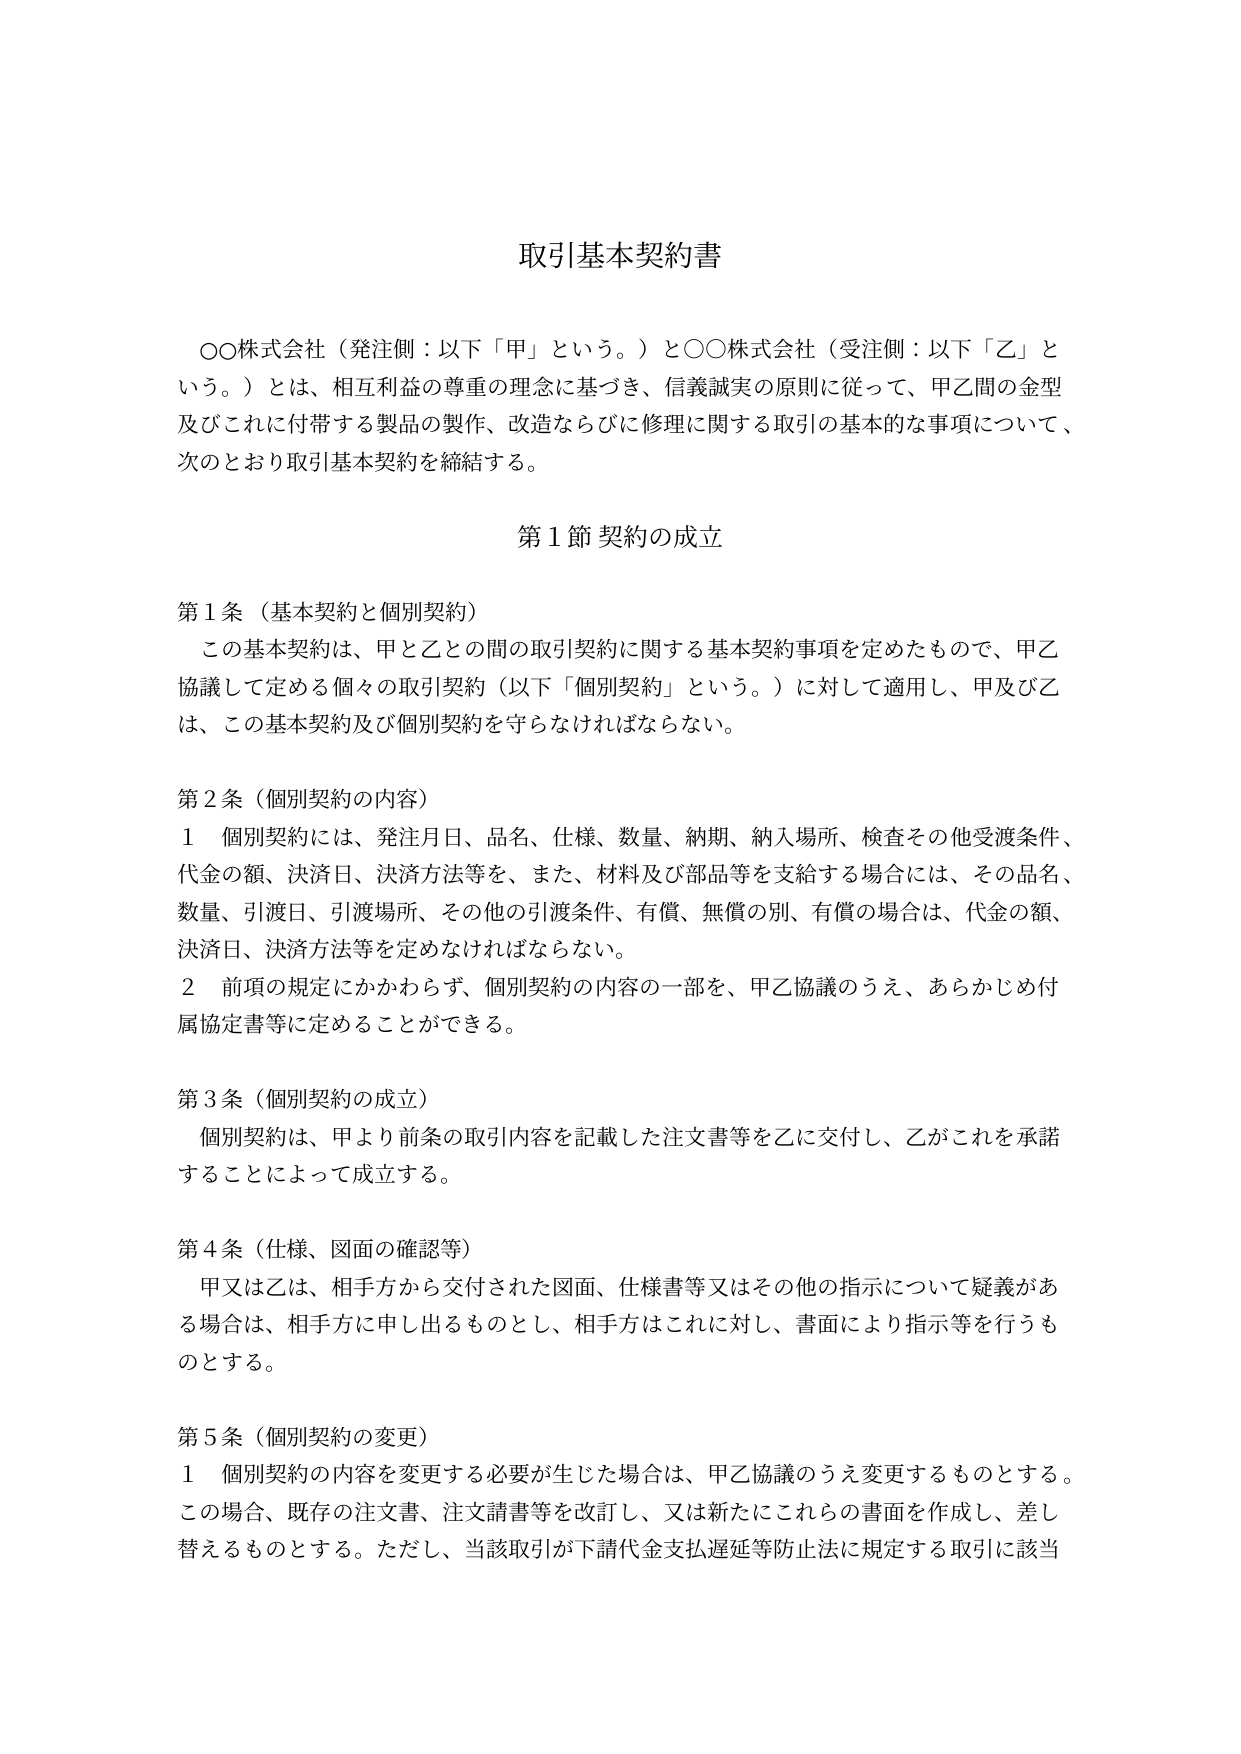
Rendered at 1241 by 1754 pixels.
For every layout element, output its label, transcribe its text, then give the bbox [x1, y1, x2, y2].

text 個別契約は、甲より前条の取引内容を記載した注文書等を乙に交付し、乙がこれを承諾することによって成立する。 [177, 1117, 1063, 1192]
text 第５条（個別契約の変更） [177, 1417, 1063, 1454]
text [177, 1454, 1063, 1567]
text 決済日、決済方法等を定めなければならない。 [177, 929, 1063, 967]
text 取引基本契約書 [177, 217, 1063, 292]
text 第３条（個別契約の成立） [177, 1079, 1063, 1117]
text １ 個別契約には、発注月日、品名、仕様、数量、納期、納入場所、検査その他受渡条件、代金の額、決済日、決済方法等を、また、材料及び部品等を支給する場合には、その品名、数量、引渡日、引渡場所、その他の引渡条件、有償、無償の別、有償の場合は、代金の額、 [177, 817, 1063, 929]
text この基本契約は、甲と乙との間の取引契約に関する基本契約事項を定めたもので、甲乙協議して定める個々の取引契約（以下「個別契約」という。）に対して適用し、甲及び乙は、この基本契約及び個別契約を守らなければならない。 [177, 629, 1063, 742]
text 甲又は乙は、相手方から交付された図面、仕様書等又はその他の指示について疑義がある場合は、相手方に申し出るものとし、相手方はこれに対し、書面により指示等を行うものとする。 [177, 1267, 1063, 1379]
text 第２条（個別契約の内容） [177, 779, 1063, 817]
text ２ 前項の規定にかかわらず、個別契約の内容の一部を、甲乙協議のうえ、あらかじめ付属協定書等に定めることができる。 [177, 967, 1063, 1042]
text 第１節 契約の成立 [177, 517, 1063, 554]
text ○○株式会社（発注側：以下「甲」という。）と○○株式会社（受注側：以下「乙」という。）とは、相互利益の尊重の理念に基づき、信義誠実の原則に従って、甲乙間の金型及びこれに付帯する製品の製作、改造ならびに修理に関する取引の基本的な事項について、次のとおり取引基本契約を締結する。 [177, 329, 1063, 479]
text 第４条（仕様、図面の確認等） [177, 1229, 1063, 1267]
text 第１条 （基本契約と個別契約） [177, 592, 1063, 629]
